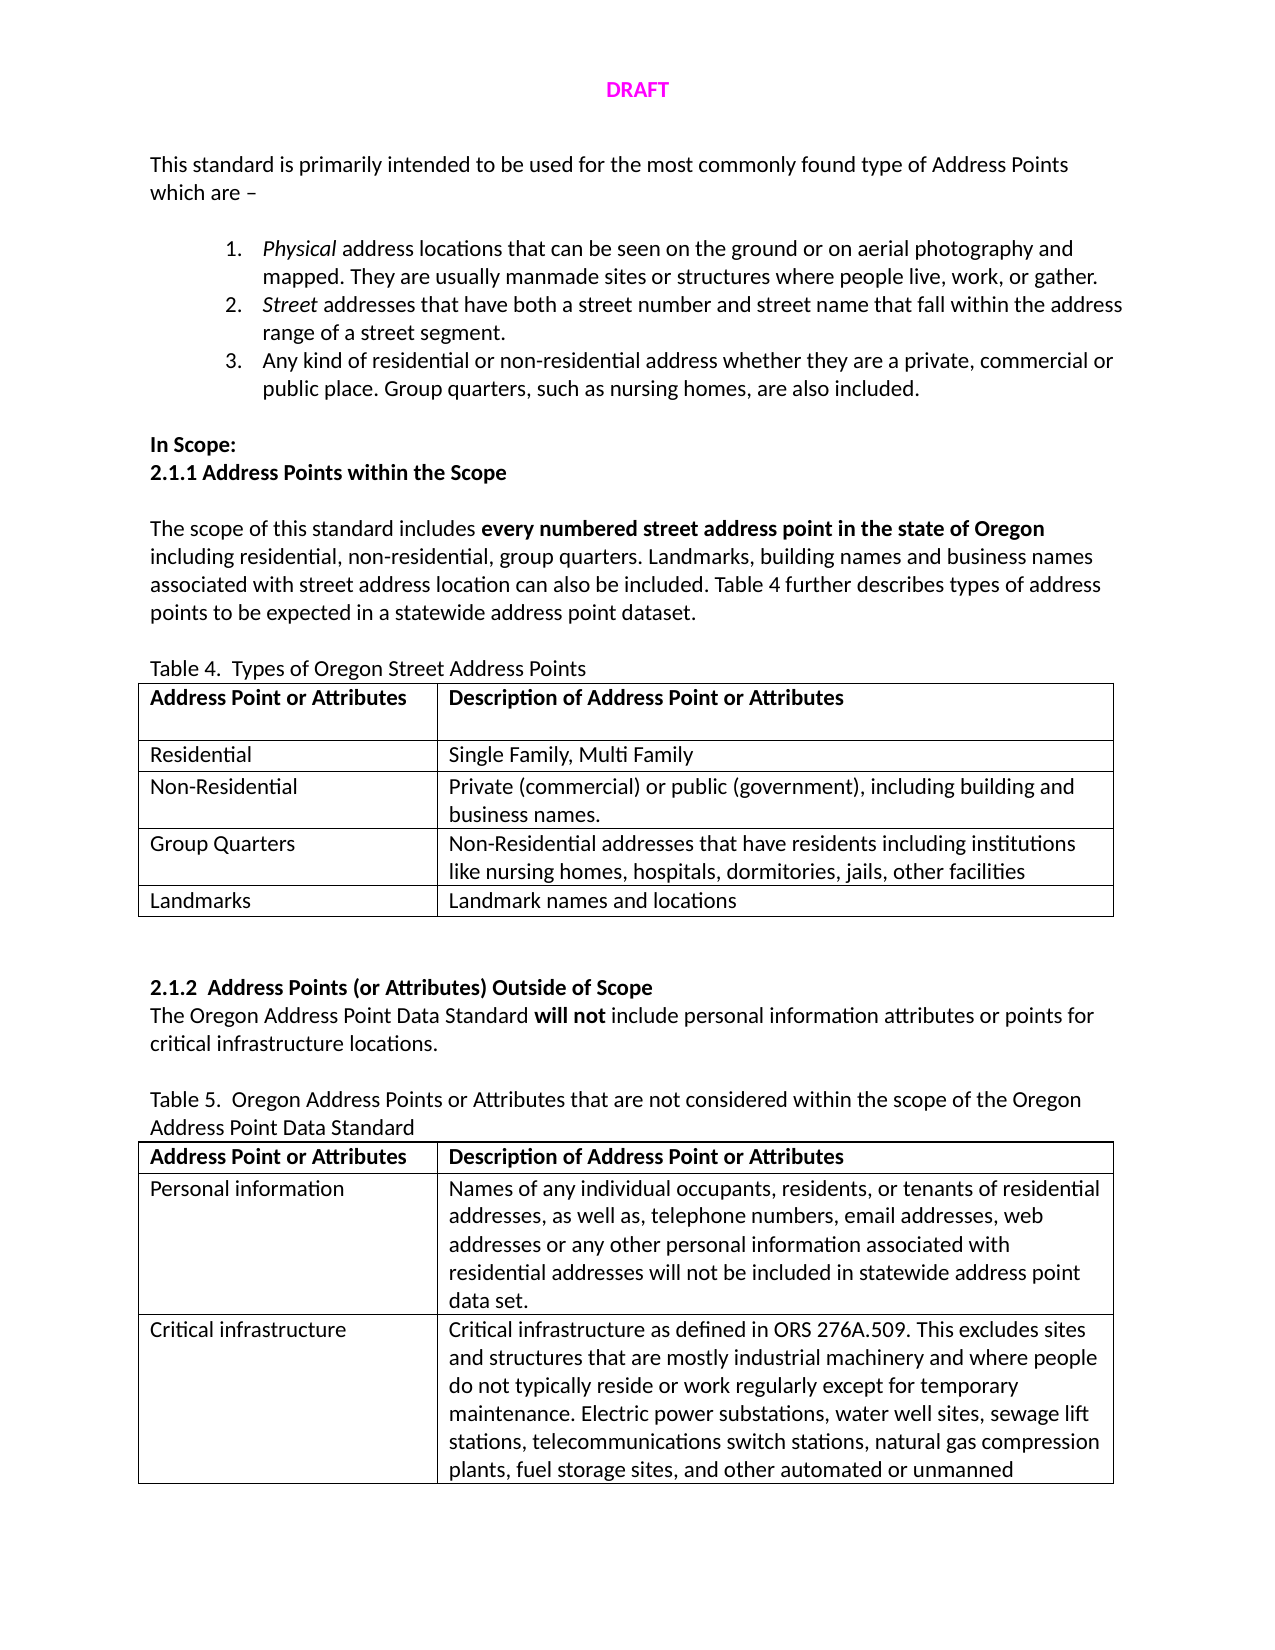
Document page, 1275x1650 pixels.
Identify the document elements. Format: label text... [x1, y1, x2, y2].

text The scope of this standard includes every numbered street address point in the state of Oregon including residential, non-residential, group quarters. Landmarks, building names and business names associated with street address location can also be included. Table 4 further describes types of address points to be expected in a statewide address point dataset. [150, 514, 1125, 626]
table_header Address Point or Attributes [139, 1143, 437, 1173]
text Table 4. Types of Oregon Street Address Points [150, 654, 1125, 682]
list Any kind of residential or non-residential address whether they are a private, commercial or public place. Group quarters, such as nursing homes, are also included. [225, 346, 1125, 402]
table_cell Landmark names and locations [438, 886, 1113, 916]
table_cell Single Family, Multi Family [438, 741, 1113, 771]
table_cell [438, 1315, 1113, 1483]
table_cell Non-Residential addresses that have residents including institutions like nursing homes, hospitals, dormitories, jails, other facilities [438, 829, 1113, 885]
table_cell Private (commercial) or public (government), including building and business names. [438, 772, 1113, 828]
text In Scope: [150, 430, 1125, 458]
table_cell Residential [139, 741, 437, 771]
list Physical address locations that can be seen on the ground or on aerial photography and mapped. They are usually manmade sites or structures where people live, work, or gather. [225, 234, 1125, 290]
table_cell Names of any individual occupants, residents, or tenants of residential addresses, as well as, telephone numbers, email addresses, web addresses or any other personal information associated with residential addresses will not be included in statewide address point data set. [438, 1174, 1113, 1314]
table_header Description of Address Point or Attributes [438, 1143, 1113, 1173]
text Table 5. Oregon Address Points or Attributes that are not considered within the scope of the Oregon Address Point Data Standard [150, 1085, 1125, 1141]
text 2.1.1 Address Points within the Scope [150, 458, 1125, 486]
text The Oregon Address Point Data Standard will not include personal information attributes or points for critical infrastructure locations. [150, 1001, 1125, 1057]
table_cell Group Quarters [139, 829, 437, 885]
table_cell Personal information [139, 1174, 437, 1314]
text This standard is primarily intended to be used for the most commonly found type of Address Points which are – [150, 150, 1125, 206]
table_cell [139, 1315, 437, 1483]
list Street addresses that have both a street number and street name that fall within the address range of a street segment. [225, 290, 1125, 346]
table_header Description of Address Point or Attributes [438, 684, 1113, 739]
table_cell Landmarks [139, 886, 437, 916]
text 2.1.2 Address Points (or Attributes) Outside of Scope [150, 973, 1125, 1001]
table_header Address Point or Attributes [139, 684, 437, 739]
table_cell Non-Residential [139, 772, 437, 828]
